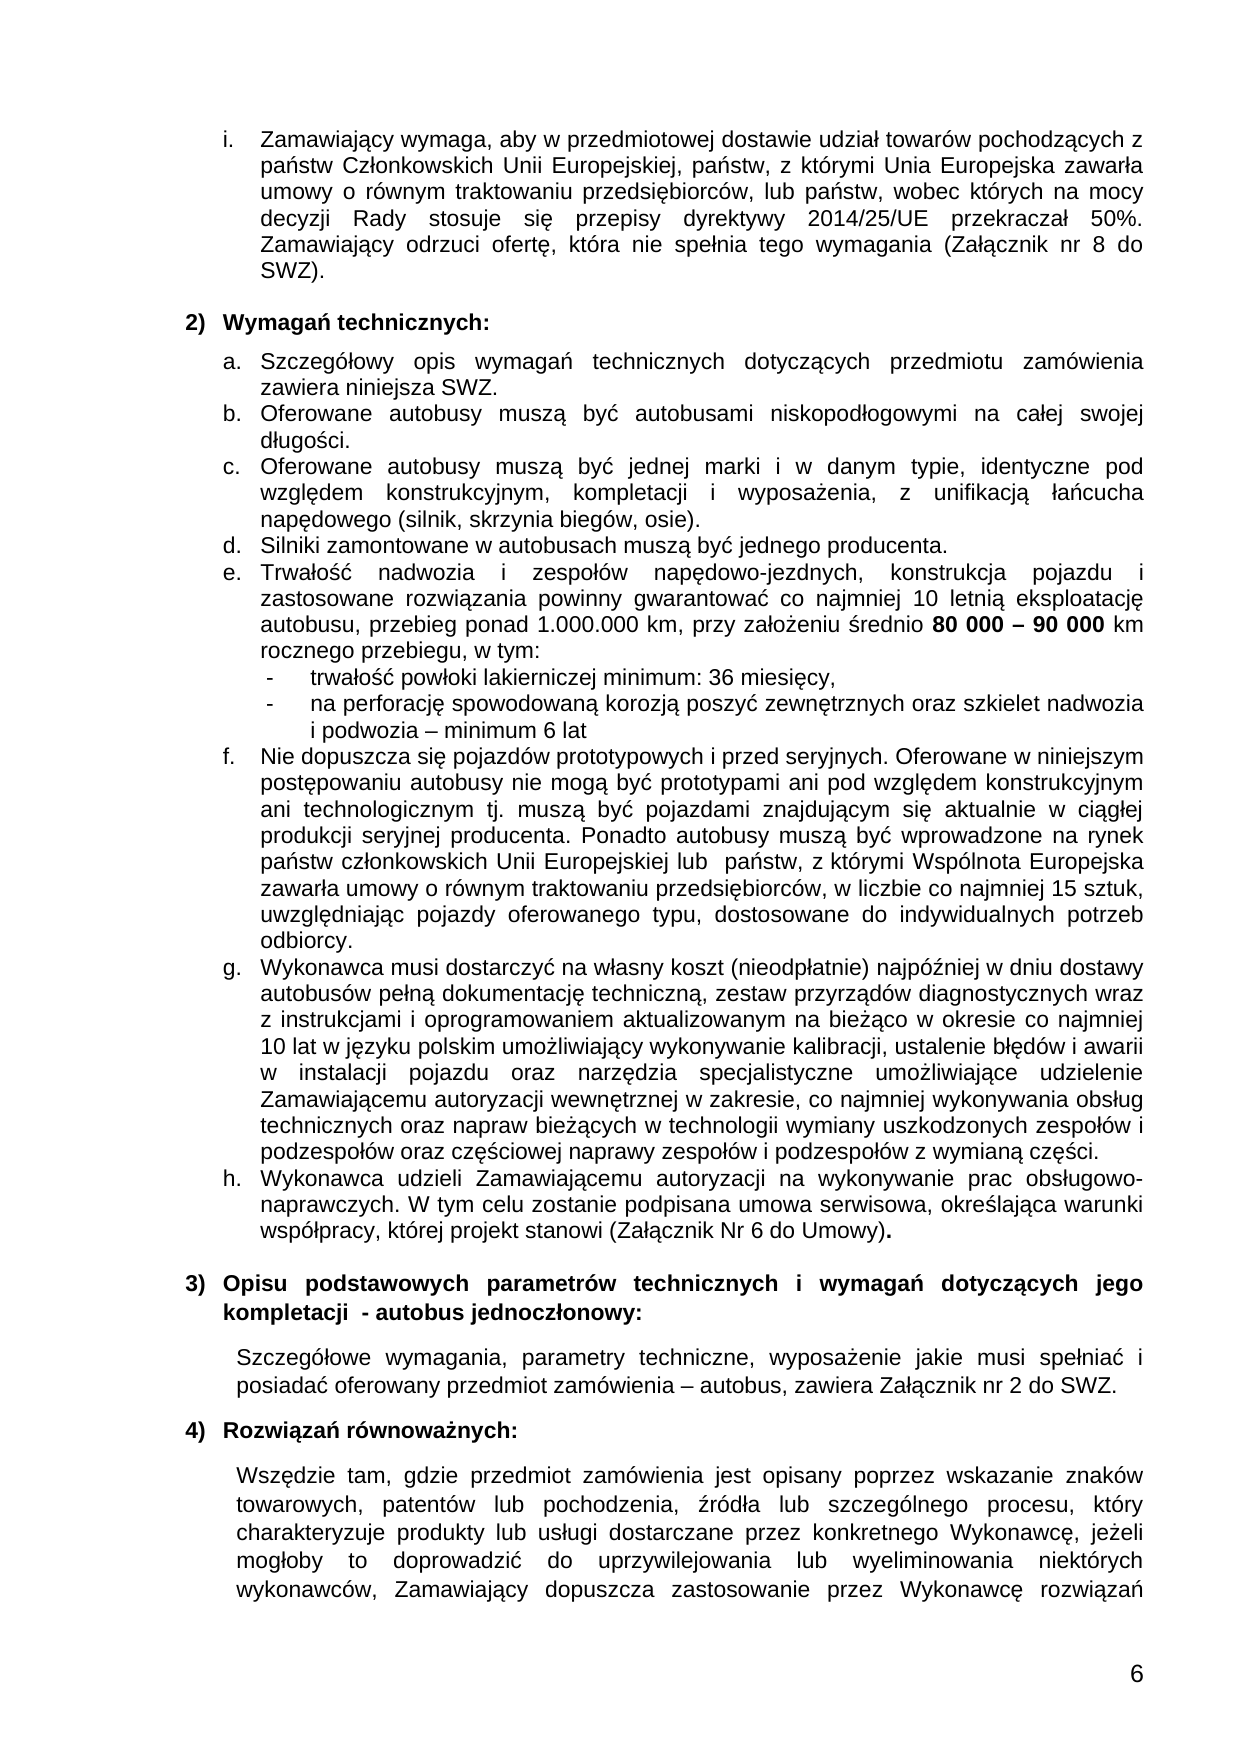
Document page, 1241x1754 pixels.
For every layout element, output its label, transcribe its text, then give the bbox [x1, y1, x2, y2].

list Oferowane autobusy muszą być autobusami niskopodłogowymi na całej swojej długości. [223, 400, 1144, 453]
list Trwałość nadwozia i zespołów napędowo-jezdnych, konstrukcja pojazdu i zastosowane rozwiązania powinny gwarantować co najmniej 10 letnią eksploatację autobusu, przebieg ponad 1.000.000 km, przy założeniu średnio 80 000 – rocznego przebiegu, w tym: [223, 558, 1144, 664]
list Szczegółowy opis wymagań technicznych dotyczących przedmiotu zamówienia zawiera niniejsza SWZ. [223, 348, 1144, 400]
list Rozwiązań równoważnych: [185, 1417, 1144, 1443]
text - trwałość powłoki lakierniczej minimum: 36 miesięcy, [266, 664, 1144, 690]
list Wykonawca udzieli Zamawiającemu autoryzacji na wykonywanie prac obsługowo-naprawczych. W tym celu zostanie podpisana umowa serwisowa, określająca warunki współpracy, której projekt stanowi (Załącznik Nr 6 do Umowy). [223, 1164, 1144, 1244]
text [236, 1462, 1144, 1602]
list Silniki zamontowane w autobusach muszą być jednego producenta. [223, 532, 1144, 558]
list Wymagań technicznych: [185, 309, 1144, 335]
text - na perforację spowodowaną korozją poszyć zewnętrznych oraz szkielet nadwozia i podwozia – minimum 6 lat [266, 690, 1144, 743]
list Wykonawca musi dostarczyć na własny koszt (nieodpłatnie) najpóźniej w dniu dostawy autobusów pełną dokumentację techniczną, zestaw przyrządów diagnostycznych wraz z instrukcjami i oprogramowaniem aktualizowanym na bieżąco w okresie co najmniej 10 lat w języku polskim umożliwiający wykonywanie kalibracji, ustalenie błędów i awarii w instalacji pojazdu oraz narzędzia specjalistyczne umożliwiające udzielenie Zamawiającemu autoryzacji wewnętrznej w zakresie, co najmniej wykonywania obsług technicznych oraz napraw bieżących w technologii wymiany uszkodzonych zespołów i podzespołów oraz częściowej naprawy zespołów i podzespołów z wymianą części. [223, 954, 1144, 1164]
list Oferowane autobusy muszą być jednej marki i w danym typie, identyczne pod względem konstrukcyjnym, kompletacji i wyposażenia, z unifikacją łańcucha napędowego (silnik, skrzynia biegów, osie). [223, 453, 1144, 532]
list Zamawiający wymaga, aby w przedmiotowej dostawie udział towarów pochodzących z państw Członkowskich Unii Europejskiej, państw, z którymi Unia Europejska zawarła umowy o równym traktowaniu przedsiębiorców, lub państw, wobec których na mocy decyzji Rady stosuje się przepisy dyrektywy 2014/25/UE przekraczał 50%. Zamawiający odrzuci ofertę, która nie spełnia tego wymagania (Załącznik nr 8 do SWZ). [223, 126, 1144, 284]
list Nie dopuszcza się pojazdów prototypowych i przed seryjnych. Oferowane w niniejszym postępowaniu autobusy nie mogą być prototypami ani pod względem konstrukcyjnym ani technologicznym tj. muszą być pojazdami znajdującym się aktualnie w ciągłej produkcji seryjnej producenta. Ponadto autobusy muszą być wprowadzone na rynek państw członkowskich Unii Europejskiej lub państw, z którymi Wspólnota Europejska zawarła umowy o równym traktowaniu przedsiębiorców, w liczbie co najmniej 15 sztuk, uwzględniając pojazdy oferowanego typu, dostosowane do indywidualnych potrzeb odbiorcy. [223, 743, 1144, 954]
list Opisu podstawowych parametrów technicznych i wymagań dotyczących jego kompletacji - autobus jednoczłonowy: [185, 1270, 1144, 1325]
text Szczegółowe wymagania, parametry techniczne, wyposażenie jakie musi spełniać i posiadać oferowany przedmiot zamówienia – autobus, zawiera Załącznik nr 2 do SWZ. [236, 1343, 1144, 1398]
